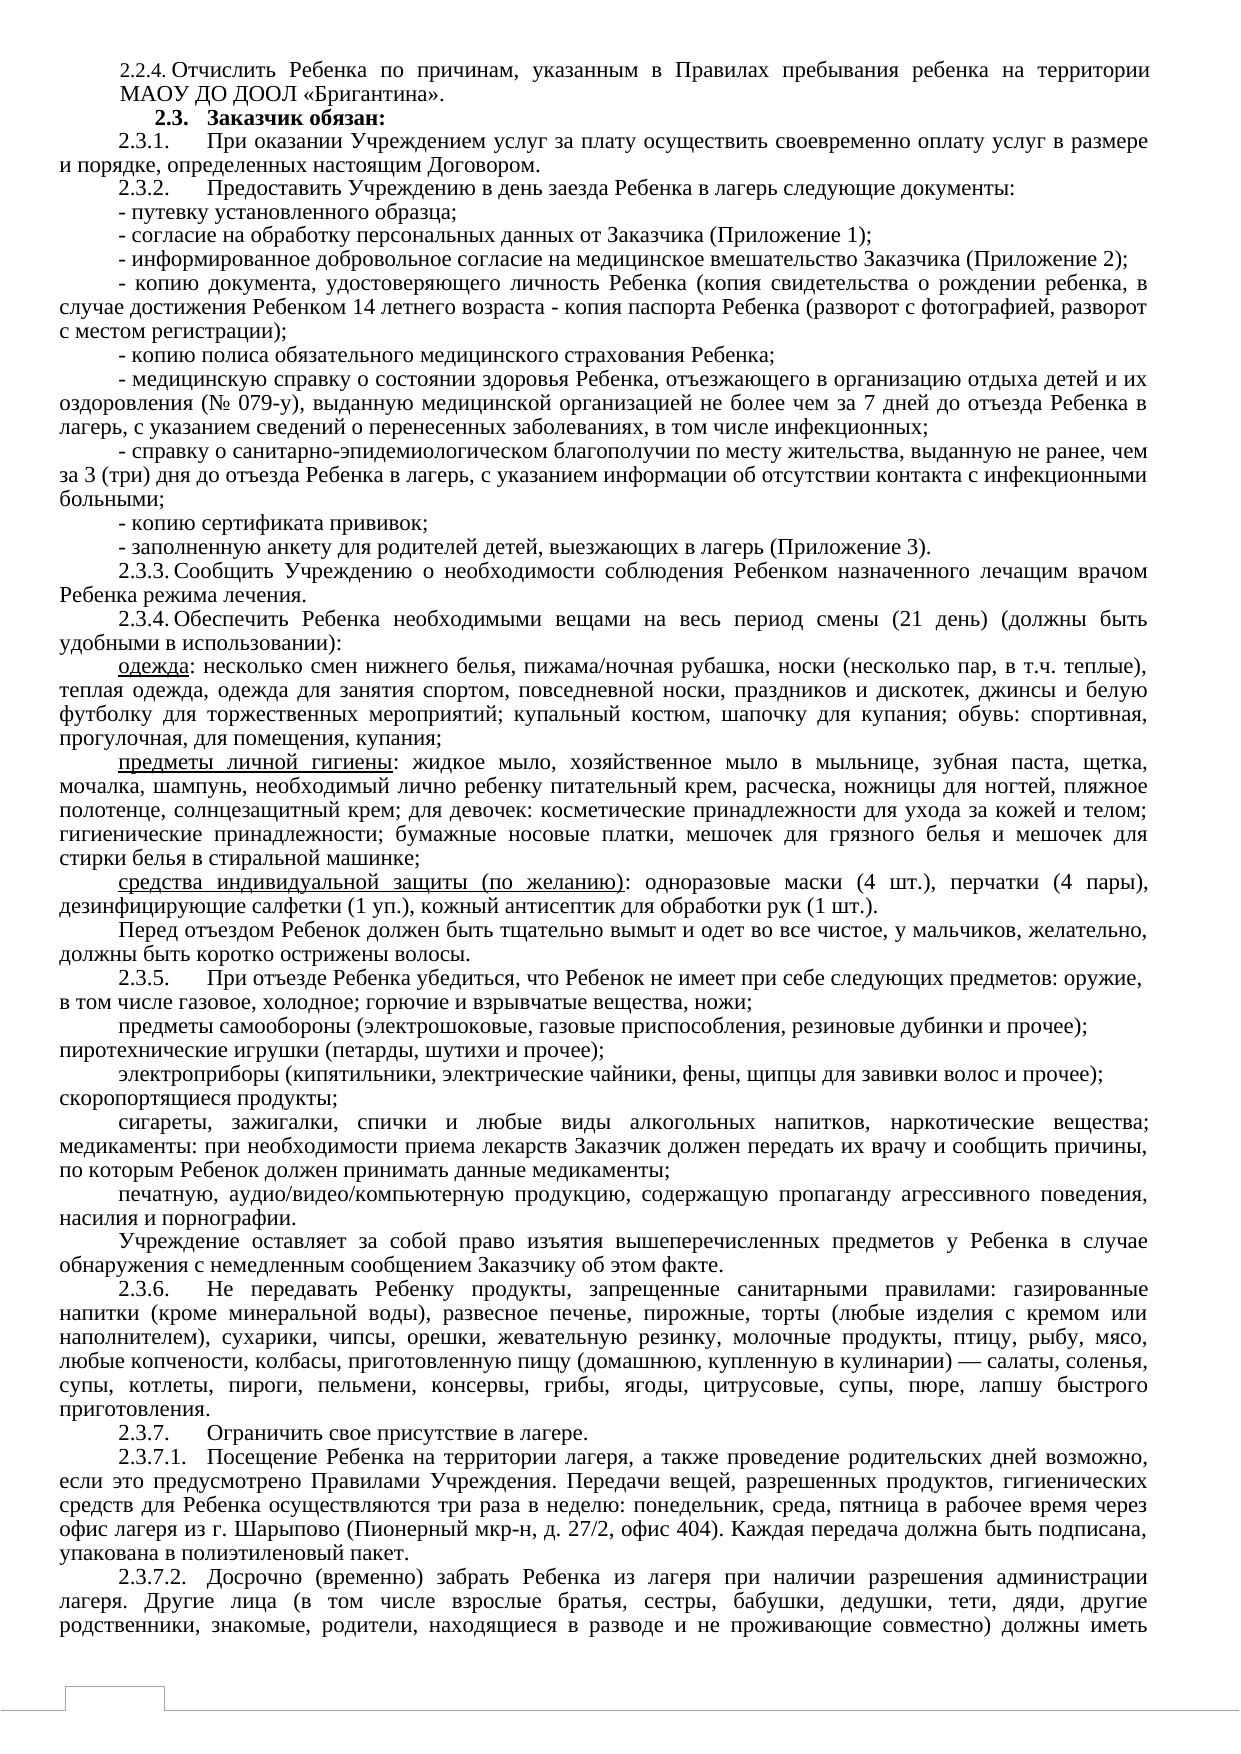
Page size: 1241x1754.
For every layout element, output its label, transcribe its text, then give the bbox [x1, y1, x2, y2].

list Сообщить Учреждению о необходимости соблюдения Ребенком назначенного лечащим врачом Ребенка режима лечения. [59, 559, 1149, 607]
text сигареты, зажигалки, спички и любые виды алкогольных напитков, наркотические вещества; медикаменты: при необходимости приема лекарств Заказчик должен передать их врачу и сообщить причины, по которым Ребенок должен принимать данные медикаменты; [59, 1110, 1149, 1182]
text - медицинскую справку о состоянии здоровья Ребенка, отъезжающего в организацию отдыха детей и их оздоровления (№ 079-у), выданную медицинской организацией не более чем за 7 дней до отъезда Ребенка в лагерь, с указанием сведений о перенесенных заболеваниях, в том числе инфекционных; [59, 367, 1149, 439]
text - копию сертификата прививок; [59, 511, 1149, 535]
text - копию документа, удостоверяющего личность Ребенка (копия свидетельства о рождении ребенка, в случае достижения Ребенком 14 летнего возраста - копия паспорта Ребенка (разворот с фотографией, разворот с местом регистрации); [59, 271, 1149, 343]
text одежда: несколько смен нижнего белья, пижама/ночная рубашка, носки (несколько пар, в т.ч. теплые), теплая одежда, одежда для занятия спортом, повседневной носки, праздников и дискотек, джинсы и белую футболку для торжественных мероприятий; купальный костюм, шапочку для купания; обувь: спортивная, прогулочная, для помещения, купания; [59, 655, 1149, 751]
text электроприборы (кипятильники, электрические чайники, фены, щипцы для завивки волос и прочее); скоропортящиеся продукты; [59, 1062, 1149, 1110]
text - путевку установленного образца; [59, 200, 1152, 224]
list При оказании Учреждением услуг за плату осуществить своевременно оплату услуг в размере и порядке, определенных настоящим Договором. [59, 130, 1149, 177]
text средства индивидуальной защиты (по желанию): одноразовые маски (4 шт.), перчатки (4 пары), дезинфицирующие салфетки (1 уп.), кожный антисептик для обработки рук (1 шт.). [59, 870, 1149, 918]
list Отчислить Ребенка по причинам, указанным в Правилах пребывания ребенка на территории МАОУ ДО ДООЛ «Бригантина». [119, 59, 1152, 106]
list Заказчик обязан: [133, 106, 1152, 130]
text предметы личной гигиены: жидкое мыло, хозяйственное мыло в мыльнице, зубная паста, щетка, мочалка, шампунь, необходимый лично ребенку питательный крем, расческа, ножницы для ногтей, пляжное полотенце, солнцезащитный крем; для девочек: косметические принадлежности для ухода за кожей и телом; гигиенические принадлежности; бумажные носовые платки, мешочек для грязного белья и мешочек для стирки белья в стиральной машинке; [59, 751, 1149, 870]
text - согласие на обработку персональных данных от Заказчика (Приложение 1); [59, 224, 1152, 247]
list Обеспечить Ребенка необходимыми вещами на весь период смены (21 день) (должны быть удобными в использовании): [59, 607, 1149, 655]
list При отъезде Ребенка убедиться, что Ребенок не имеет при себе следующих предметов: оружие, в том числе газовое, холодное; горючие и взрывчатые вещества, ножи; [59, 966, 1149, 1014]
list Не передавать Ребенку продукты, запрещенные санитарными правилами: газированные напитки (кроме минеральной воды), развесное печенье, пирожные, торты (любые изделия с кремом или наполнителем), сухарики, чипсы, орешки, жевательную резинку, молочные продукты, птицу, рыбу, мясо, любые копчености, колбасы, приготовленную пищу (домашнюю, купленную в кулинарии) — салаты, соленья, супы, котлеты, пироги, пельмени, консервы, грибы, ягоды, цитрусовые, супы, пюре, лапшу быстрого приготовления. [59, 1278, 1149, 1421]
text - справку о санитарно-эпидемиологическом благополучии по месту жительства, выданную не ранее, чем за 3 (три) дня до отъезда Ребенка в лагерь, с указанием информации об отсутствии контакта с инфекционными больными; [59, 439, 1149, 511]
list Ограничить свое присутствие в лагере. [118, 1421, 1152, 1445]
text Перед отъездом Ребенок должен быть тщательно вымыт и одет во все чистое, у мальчиков, желательно, должны быть коротко острижены волосы. [59, 918, 1149, 966]
text - заполненную анкету для родителей детей, выезжающих в лагерь (Приложение 3). [59, 535, 1152, 559]
text предметы самообороны (электрошоковые, газовые приспособления, резиновые дубинки и прочее); пиротехнические игрушки (петарды, шутихи и прочее); [59, 1014, 1149, 1062]
text Учреждение оставляет за собой право изъятия вышеперечисленных предметов у Ребенка в случае обнаружения с немедленным сообщением Заказчику об этом факте. [59, 1230, 1149, 1278]
list Предоставить Учреждению в день заезда Ребенка в лагерь следующие документы: [59, 177, 1152, 200]
text печатную, аудио/видео/компьютерную продукцию, содержащую пропаганду агрессивного поведения, насилия и порнографии. [59, 1182, 1149, 1230]
text - информированное добровольное согласие на медицинское вмешательство Заказчика (Приложение 2); [59, 247, 1149, 271]
list Посещение Ребенка на территории лагеря, а также проведение родительских дней возможно, если это предусмотрено Правилами Учреждения. Передачи вещей, разрешенных продуктов, гигиенических средств для Ребенка осуществляются три раза в неделю: понедельник, среда, пятница в рабочее время через офис лагеря из г. Шарыпово (Пионерный мкр-н, д. 27/2, офис 404). Каждая передача должна быть подписана, упакована в полиэтиленовый пакет. [59, 1445, 1149, 1565]
text - копию полиса обязательного медицинского страхования Ребенка; [59, 343, 1152, 367]
